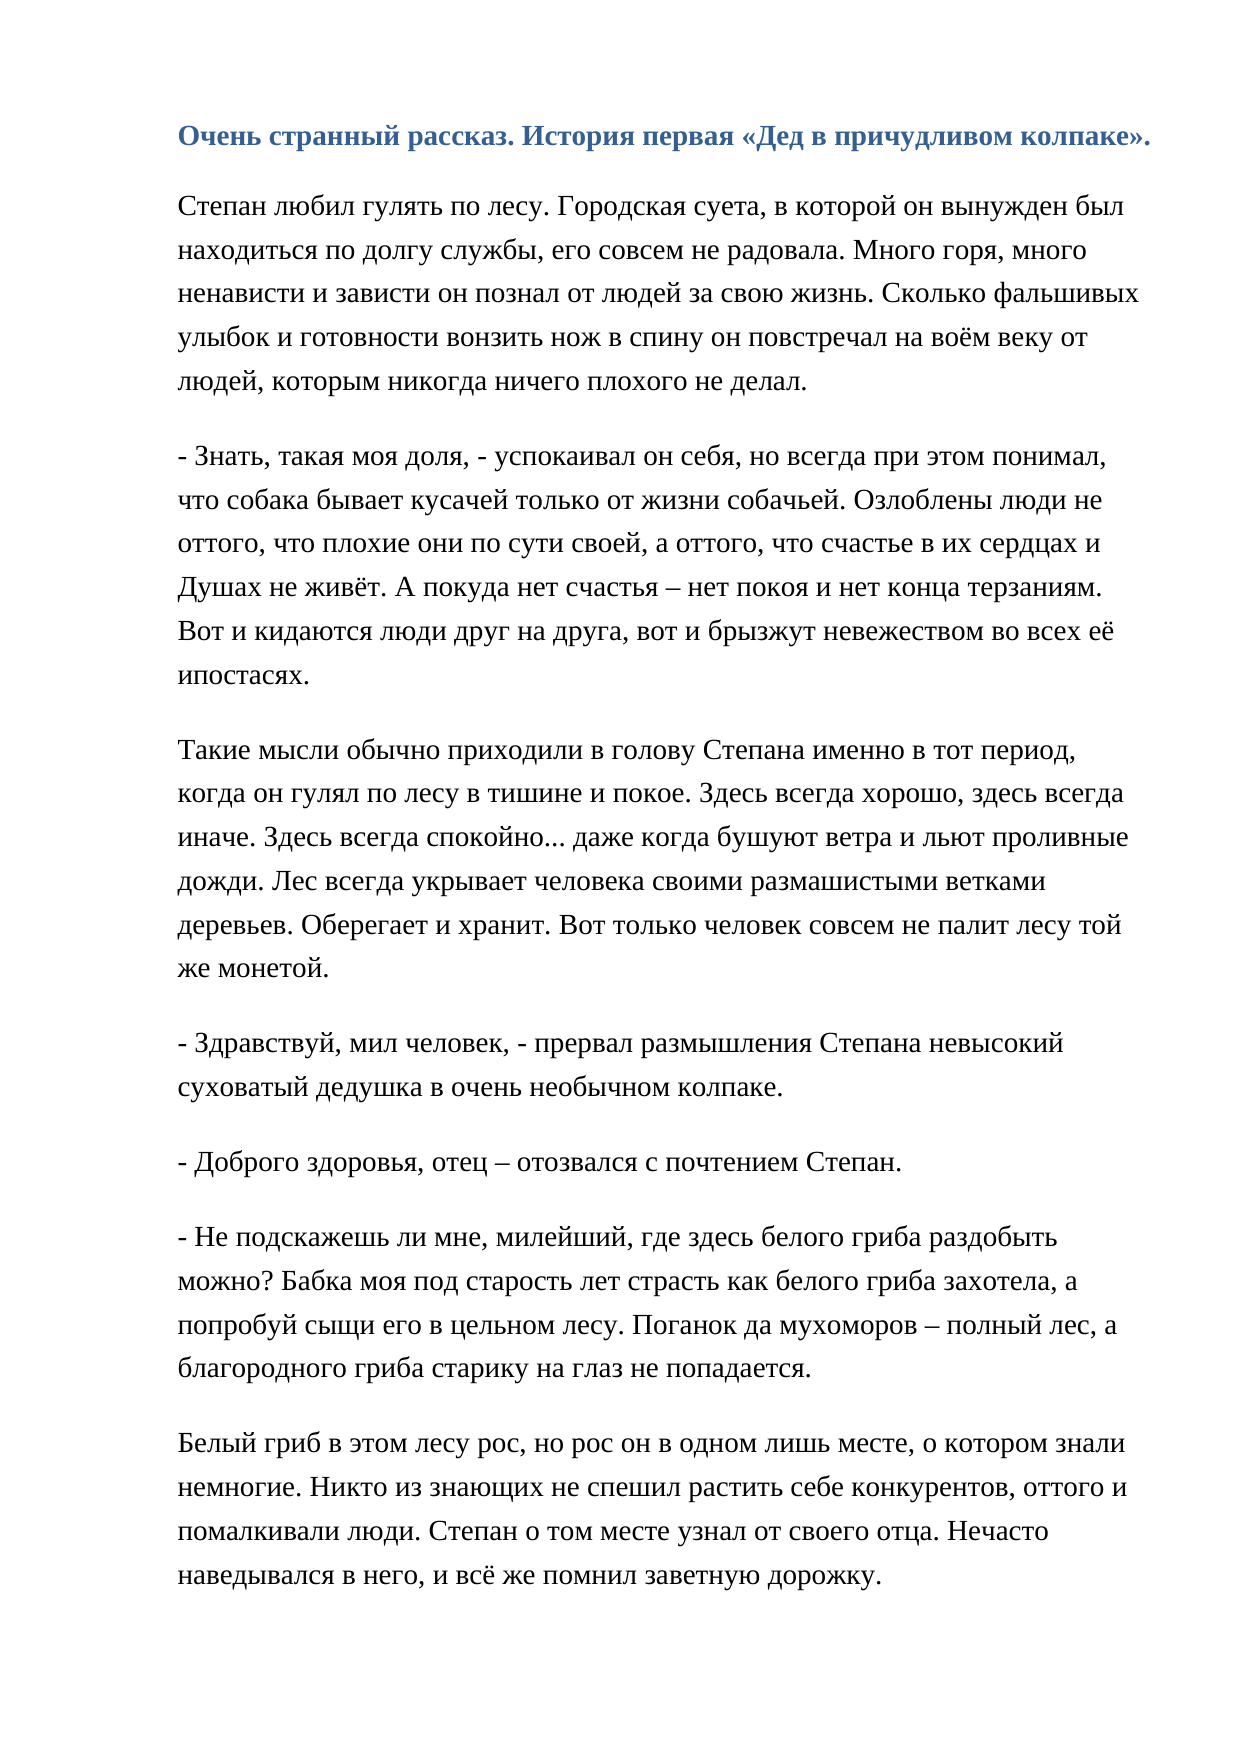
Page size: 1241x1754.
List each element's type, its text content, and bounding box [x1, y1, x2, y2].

text - Знать, такая моя доля, - успокаивал он себя, но всегда при этом понимал, что собака бывает кусачей только от жизни собачьей. Озлоблены люди не оттого, что плохие они по сути своей, а оттого, что счастье в их сердцах и Душах не живёт. А покуда нет счастья – нет покоя и нет конца терзаниям. Вот и кидаются люди друг на друга, вот и брызжут невежеством во всех её ипостасях. [177, 428, 1152, 690]
text - Доброго здоровья, отец – отозвался с почтением Степан. [177, 1134, 1152, 1178]
text Такие мысли обычно приходили в голову Степана именно в тот период, когда он гулял по лесу в тишине и покое. Здесь всегда хорошо, здесь всегда иначе. Здесь всегда спокойно... даже когда бушуют ветра и льют проливные дожди. Лес всегда укрывает человека своими размашистыми ветками деревьев. Оберегает и хранит. Вот только человек совсем не палит лесу той же монетой. [177, 722, 1152, 984]
text Белый гриб в этом лесу рос, но рос он в одном лишь месте, о котором знали немногие. Никто из знающих не спешил растить себе конкурентов, оттого и помалкивали люди. Степан о том месте узнал от своего отца. Нечасто наведывался в него, и всё же помнил заветную дорожку. [177, 1415, 1152, 1590]
text Степан любил гулять по лесу. Городская суета, в которой он вынужден был находиться по долгу службы, его совсем не радовала. Много горя, много ненависти и зависти он познал от людей за свою жизнь. Сколько фальшивых улыбок и готовности вонзить нож в спину он повстречал на воём веку от людей, которым никогда ничего плохого не делал. [177, 178, 1152, 397]
text - Не подскажешь ли мне, милейший, где здесь белого гриба раздобыть можно? Бабка моя под старость лет страсть как белого гриба захотела, а попробуй сыщи его в цельном лесу. Поганок да мухоморов – полный лес, а благородного гриба старику на глаз не попадается. [177, 1209, 1152, 1384]
subtitle Очень странный рассказ. История первая «Дед в причудливом колпаке». [177, 118, 1152, 152]
text - Здравствуй, мил человек, - прервал размышления Степана невысокий суховатый дедушка в очень необычном колпаке. [177, 1015, 1152, 1103]
